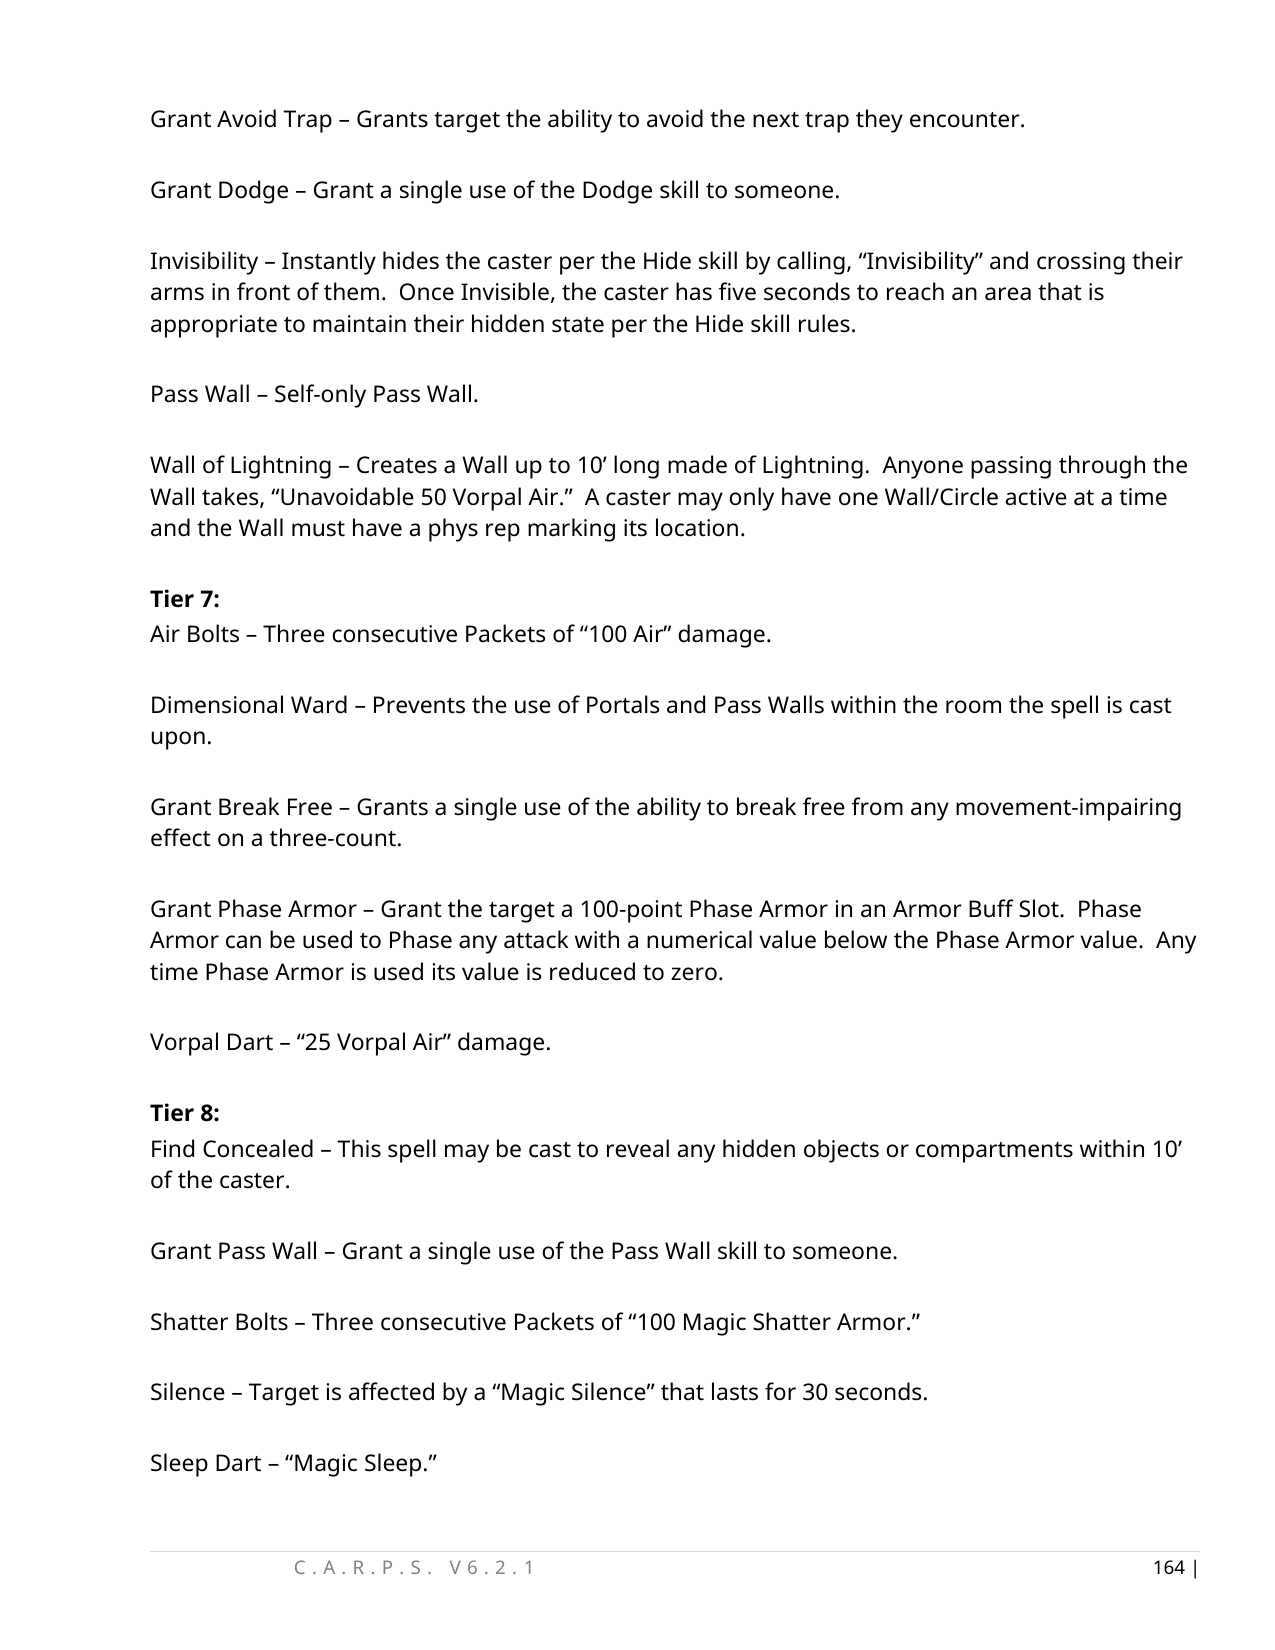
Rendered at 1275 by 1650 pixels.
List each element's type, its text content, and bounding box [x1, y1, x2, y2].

text Invisibility – Instantly hides the caster per the Hide skill by calling, “Invisibility” and crossing their arms in front of them. Once Invisible, the caster has five seconds to reach an area that is appropriate to maintain their hidden state per the Hide skill rules. [150, 245, 1200, 339]
text Grant Break Free – Grants a single use of the ability to break free from any movement-impairing effect on a three-count. [150, 791, 1200, 853]
text Grant Pass Wall – Grant a single use of the Pass Wall skill to someone. [150, 1235, 1200, 1266]
text Grant Dodge – Grant a single use of the Dodge skill to someone. [150, 174, 1200, 206]
text Tier 7: [150, 583, 1200, 614]
text Silence – Target is affected by a “Magic Silence” that lasts for 30 seconds. [150, 1376, 1200, 1408]
text Pass Wall – Self-only Pass Wall. [150, 378, 1200, 410]
text Tier 8: [150, 1097, 1200, 1128]
text Dimensional Ward – Prevents the use of Portals and Pass Walls within the room the spell is cast upon. [150, 689, 1200, 751]
text Grant Avoid Trap – Grants target the ability to avoid the next trap they encounter. [150, 103, 1200, 135]
text Vorpal Dart – “25 Vorpal Air” damage. [150, 1026, 1200, 1058]
text Grant Phase Armor – Grant the target a 100-point Phase Armor in an Armor Buff Slot. Phase Armor can be used to Phase any attack with a numerical value below the Phase Armor value. Any time Phase Armor is used its value is reduced to zero. [150, 893, 1200, 987]
text Shatter Bolts – Three consecutive Packets of “100 Magic Shatter Armor.” [150, 1306, 1200, 1337]
text Air Bolts – Three consecutive Packets of “100 Air” damage. [150, 618, 1200, 649]
text Find Concealed – This spell may be cast to reveal any hidden objects or compartments within 10’ of the caster. [150, 1133, 1200, 1195]
text Wall of Lightning – Creates a Wall up to 10’ long made of Lightning. Anyone passing through the Wall takes, “Unavoidable 50 Vorpal Air.” A caster may only have one Wall/Circle active at a time and the Wall must have a phys rep marking its location. [150, 449, 1200, 543]
text Sleep Dart – “Magic Sleep.” [150, 1447, 1200, 1478]
